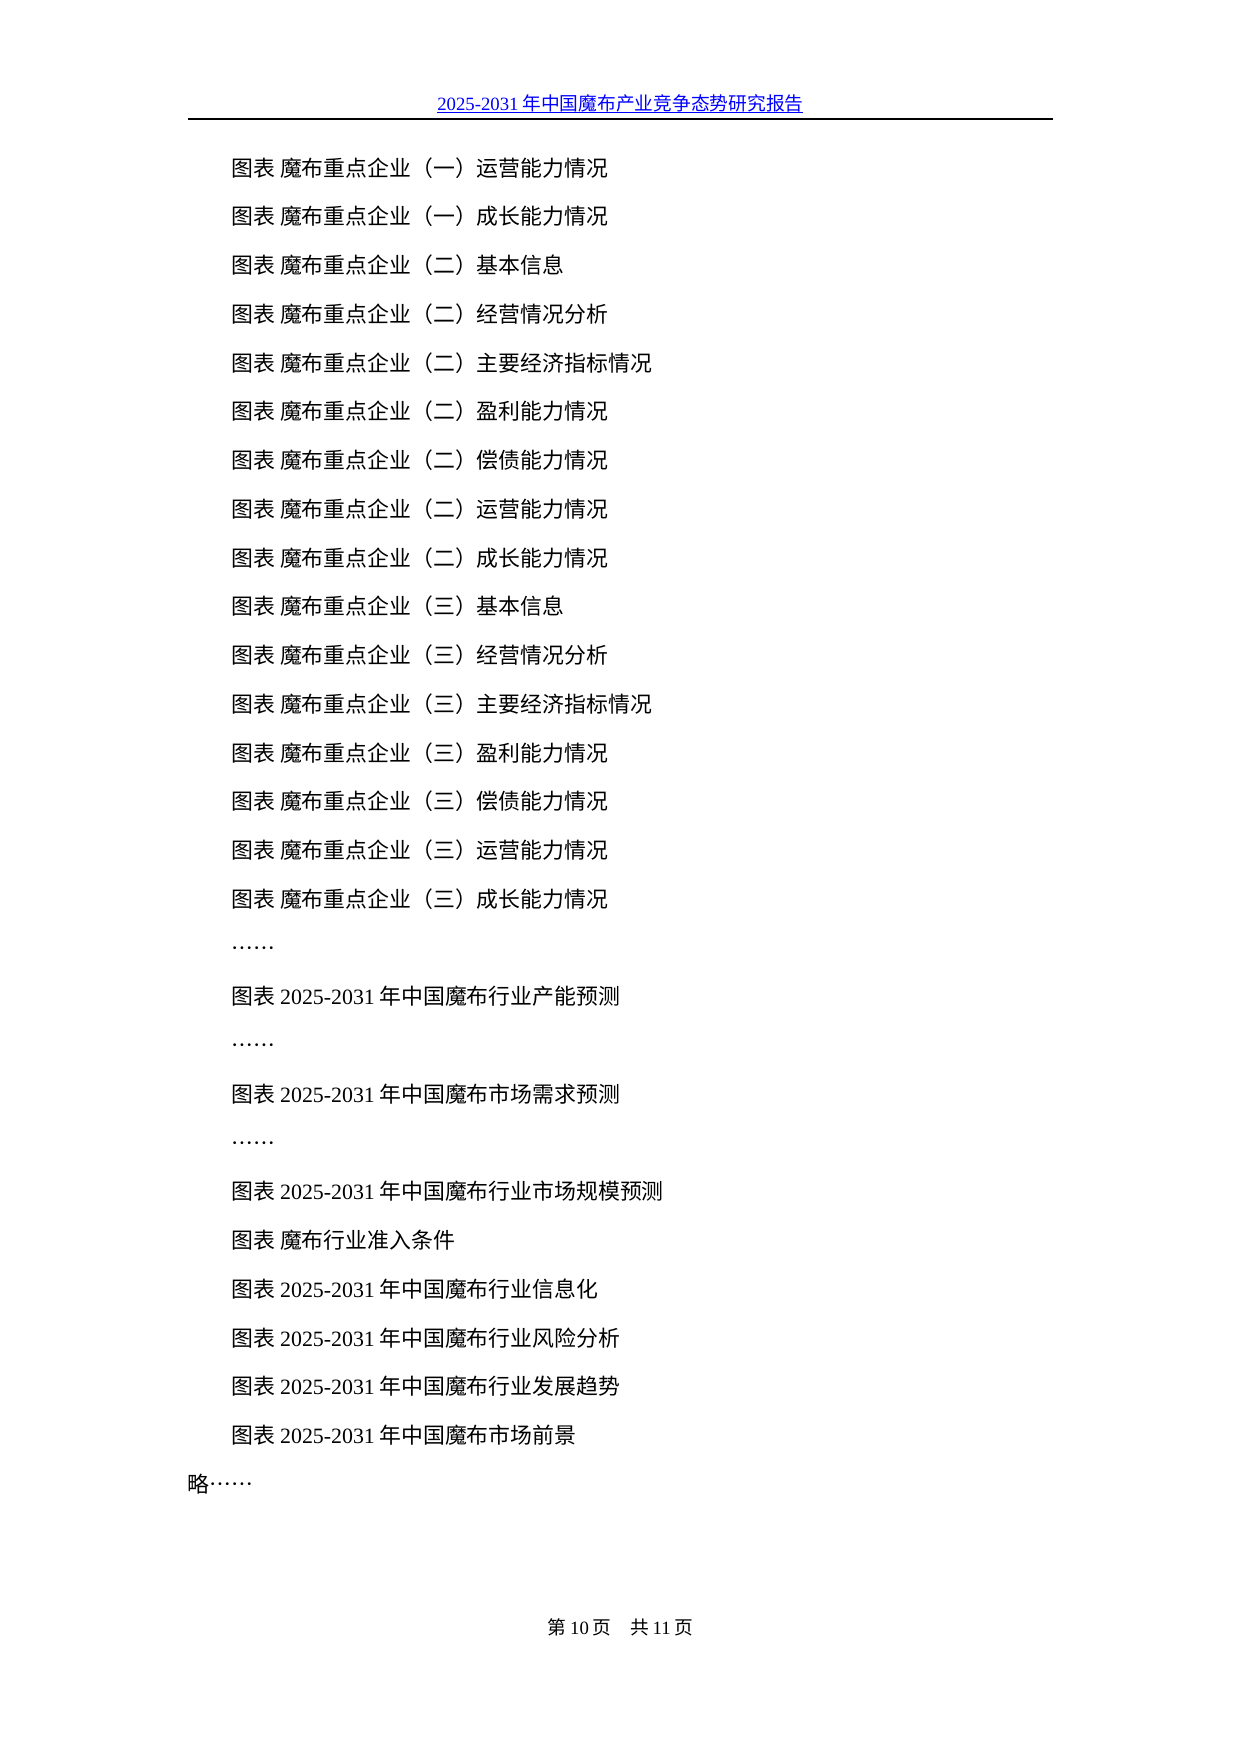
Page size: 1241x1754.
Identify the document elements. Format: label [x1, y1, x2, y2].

text [187, 150, 1053, 1499]
